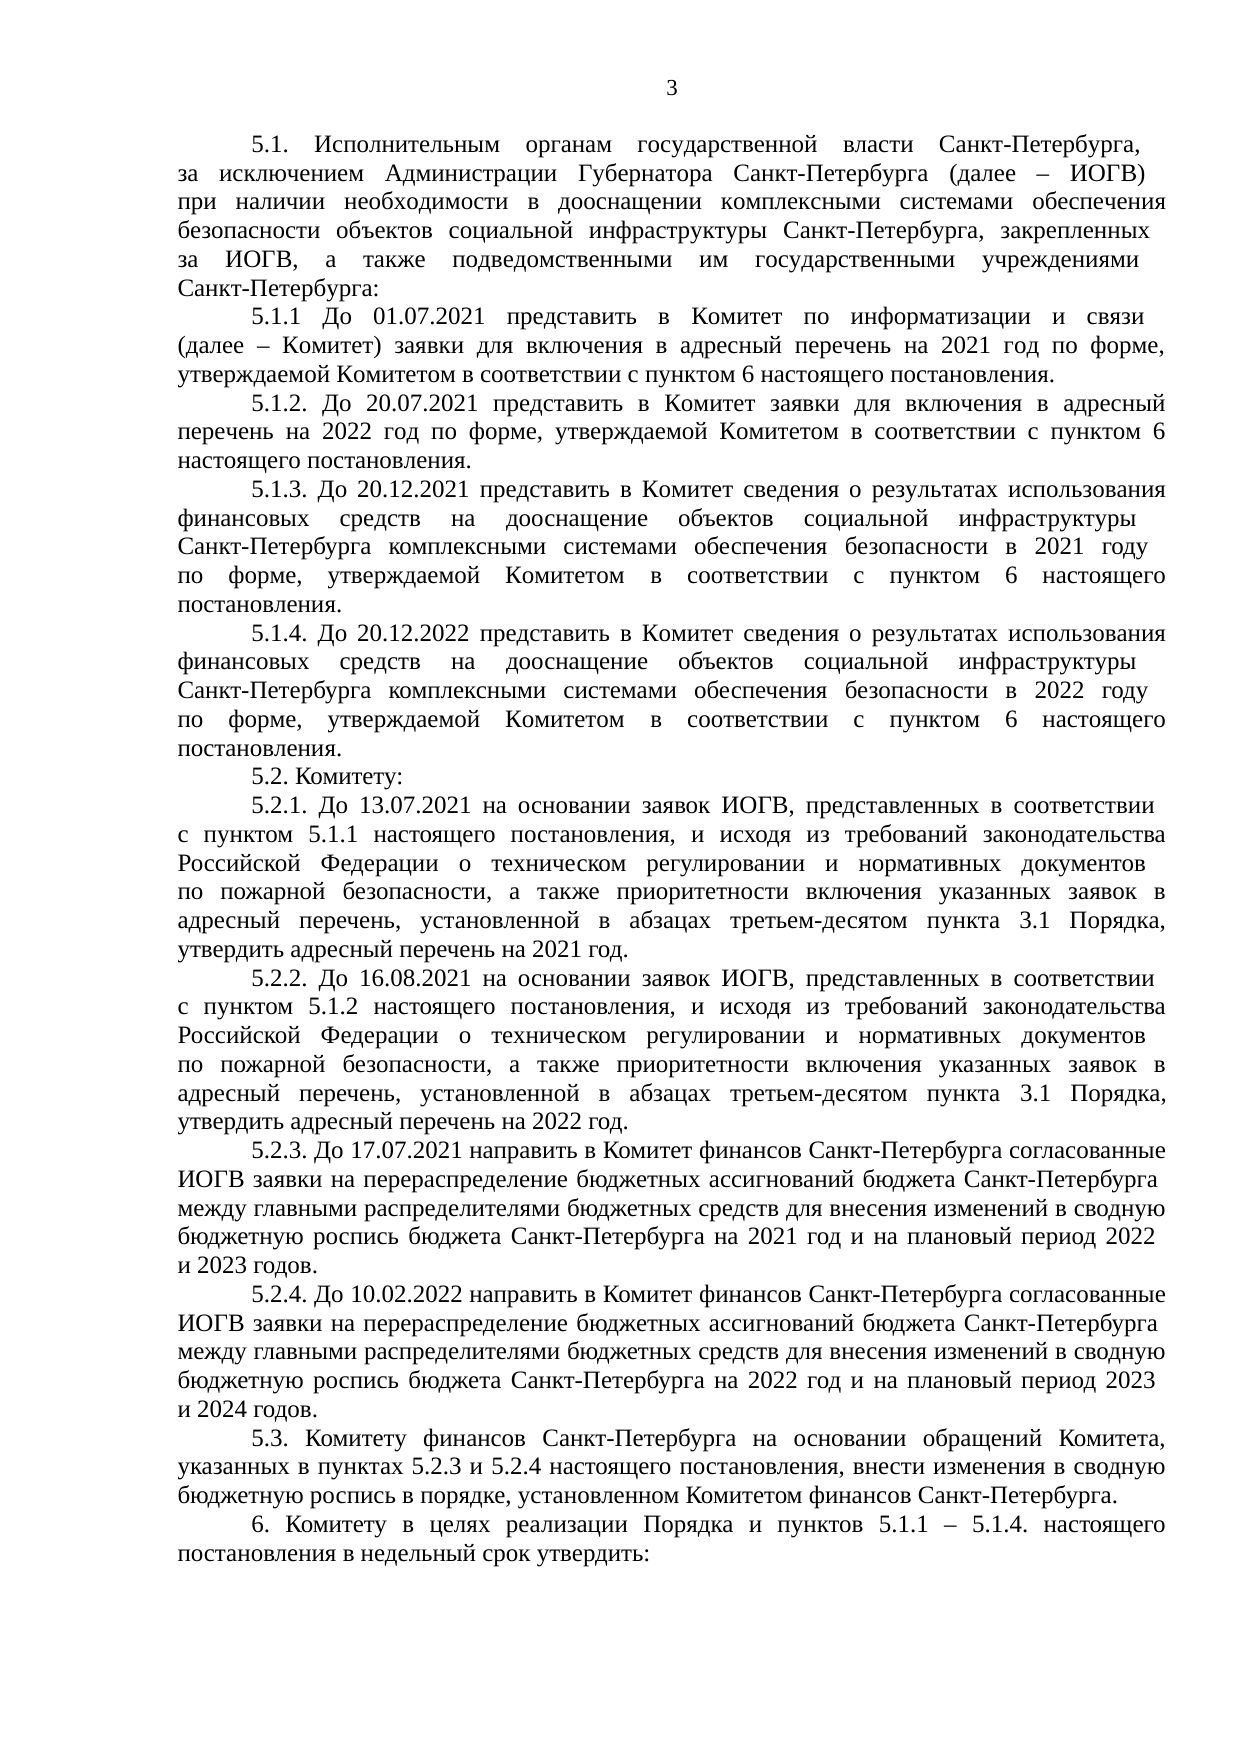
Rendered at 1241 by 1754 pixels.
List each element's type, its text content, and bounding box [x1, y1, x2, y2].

text 5.1.1 До 01.07.2021 представить в Комитет по информатизации и связи (далее – Комитет) заявки для включения в адресный перечень на 2021 год по форме, утверждаемой Комитетом в соответствии с пунктом 6 настоящего постановления. [177, 301, 1167, 388]
text 5.3. Комитету финансов Санкт-Петербурга на основании обращений Комитета, указанных в пунктах 5.2.3 и 5.2.4 настоящего постановления, внести изменения в сводную бюджетную роспись в порядке, установленном Комитетом финансов Санкт-Петербурга. [177, 1423, 1167, 1509]
text 5.2.2. До 16.08.2021 на основании заявок ИОГВ, представленных в соответствии с пунктом 5.1.2 настоящего постановления, и исходя из требований законодательства Российской Федерации о техническом регулировании и нормативных документов по пожарной безопасности, а также приоритетности включения указанных заявок в адресный перечень, установленной в абзацах третьем-десятом пункта 3.1 Порядка, утвердить адресный перечень на 2022 год. [177, 963, 1167, 1135]
text 5.2.3. До 17.07.2021 направить в Комитет финансов Санкт-Петербурга согласованные ИОГВ заявки на перераспределение бюджетных ассигнований бюджета Санкт-Петербурга между главными распределителями бюджетных средств для внесения изменений в сводную бюджетную роспись бюджета Санкт-Петербурга на 2021 год и на плановый период 2022 и 2023 годов. [177, 1135, 1167, 1279]
text 6. Комитету в целях реализации Порядка и пунктов 5.1.1 – 5.1.4. настоящего постановления в недельный срок утвердить: [177, 1509, 1167, 1566]
text 5.2. Комитету: [177, 761, 1167, 790]
text 5.2.4. До 10.02.2022 направить в Комитет финансов Санкт-Петербурга согласованные ИОГВ заявки на перераспределение бюджетных ассигнований бюджета Санкт-Петербурга между главными распределителями бюджетных средств для внесения изменений в сводную бюджетную роспись бюджета Санкт-Петербурга на 2022 год и на плановый период 2023 и 2024 годов. [177, 1279, 1167, 1423]
text 5.1.3. До 20.12.2021 представить в Комитет сведения о результатах использования финансовых средств на дооснащение объектов социальной инфраструктуры Санкт-Петербурга комплексными системами обеспечения безопасности в 2021 году по форме, утверждаемой Комитетом в соответствии с пунктом 6 настоящего постановления. [177, 474, 1167, 618]
text 5.2.1. До 13.07.2021 на основании заявок ИОГВ, представленных в соответствии с пунктом 5.1.1 настоящего постановления, и исходя из требований законодательства Российской Федерации о техническом регулировании и нормативных документов по пожарной безопасности, а также приоритетности включения указанных заявок в адресный перечень, установленной в абзацах третьем-десятом пункта 3.1 Порядка, утвердить адресный перечень на 2021 год. [177, 790, 1167, 963]
text 5.1. Исполнительным органам государственной власти Санкт-Петербурга, за исключением Администрации Губернатора Санкт-Петербурга (далее – ИОГВ) при наличии необходимости в дооснащении комплексными системами обеспечения безопасности объектов социальной инфраструктуры Санкт-Петербурга, закрепленных за ИОГВ, а также подведомственными им государственными учреждениями Санкт-Петербурга: [177, 129, 1167, 301]
text 5.1.2. До 20.07.2021 представить в Комитет заявки для включения в адресный перечень на 2022 год по форме, утверждаемой Комитетом в соответствии с пунктом 6 настоящего постановления. [177, 388, 1167, 474]
text 5.1.4. До 20.12.2022 представить в Комитет сведения о результатах использования финансовых средств на дооснащение объектов социальной инфраструктуры Санкт-Петербурга комплексными системами обеспечения безопасности в 2022 году по форме, утверждаемой Комитетом в соответствии с пунктом 6 настоящего постановления. [177, 618, 1167, 761]
